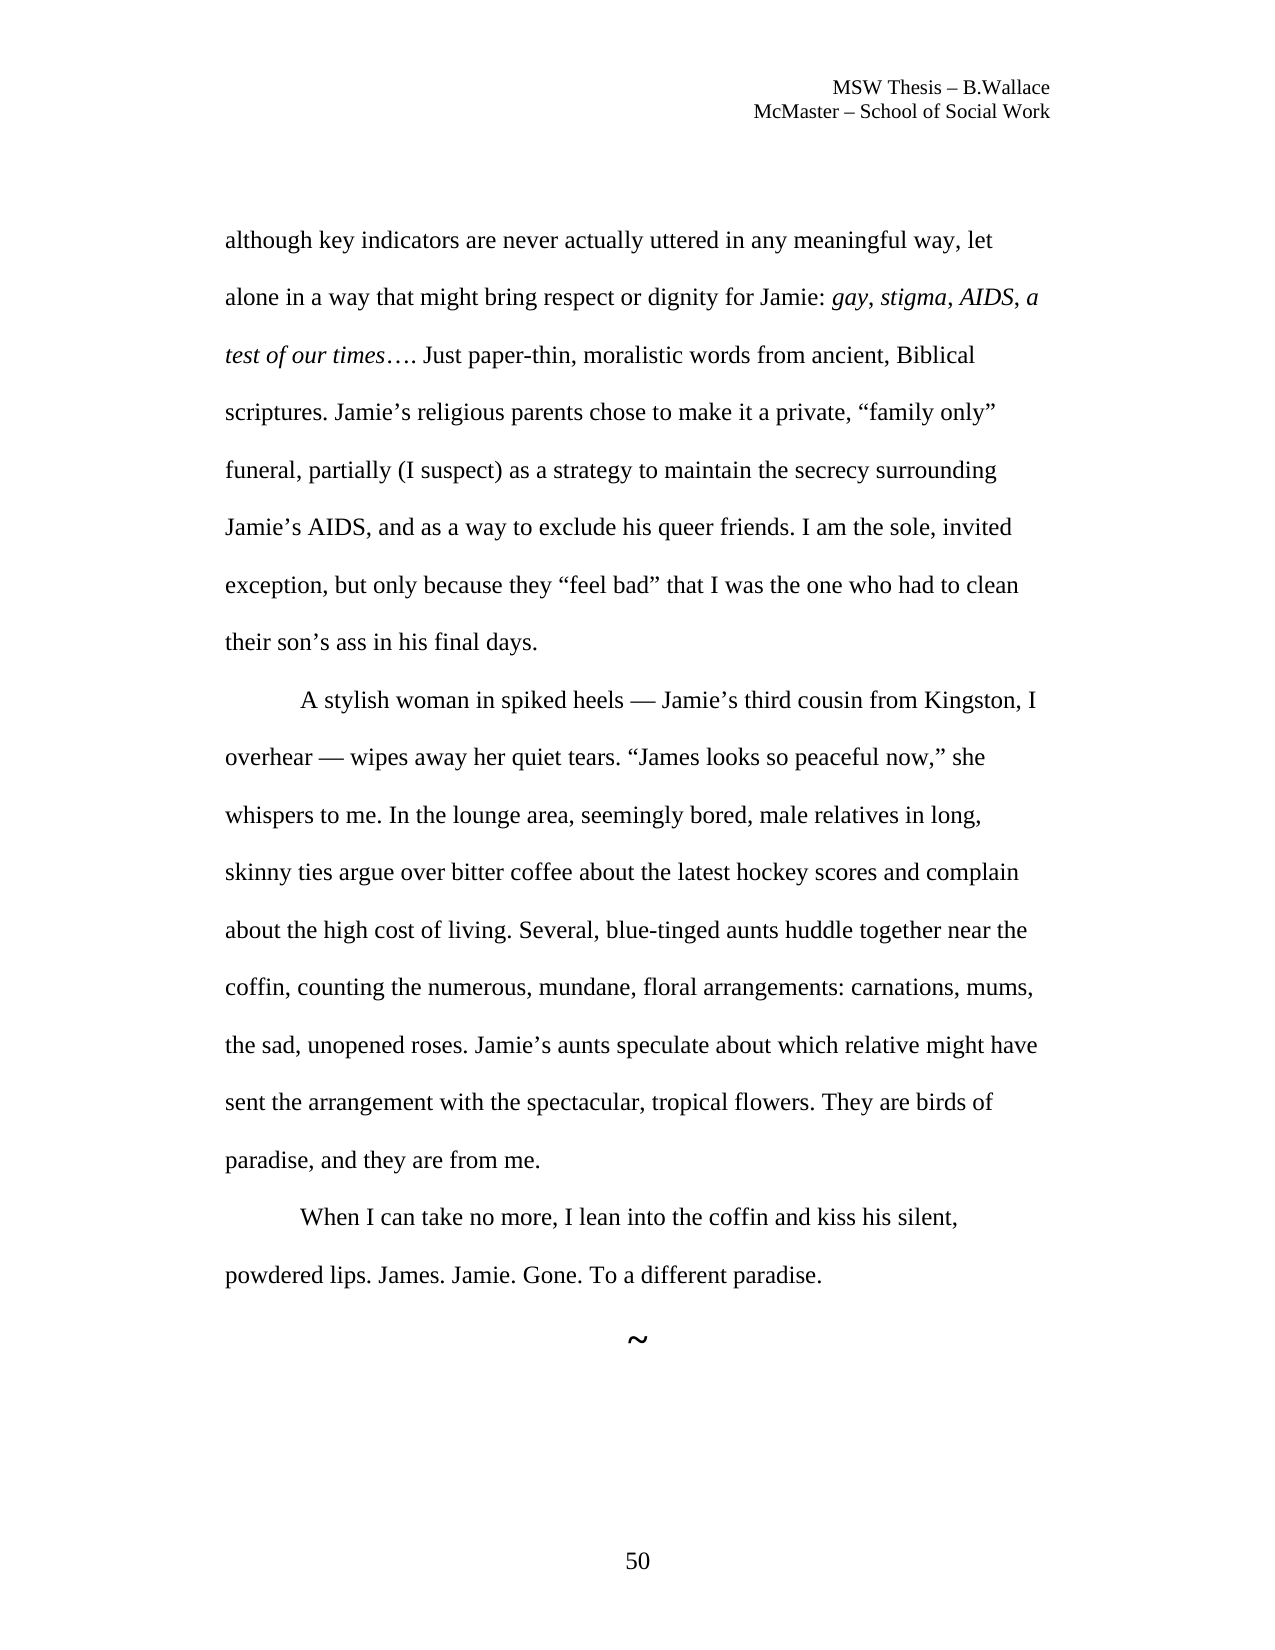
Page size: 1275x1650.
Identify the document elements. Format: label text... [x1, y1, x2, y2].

text When I can take no more, I lean into the coffin and kiss his silent, powdered lips. James. Jamie. Gone. To a different paradise. [225, 1202, 1050, 1289]
text A stylish woman in spiked heels — Jamie’s third cousin from Kingston, I overhear — wipes away her quiet tears. “James looks so peaceful now,” she whispers to me. In the lounge area, seemingly bored, male relatives in long, skinny ties argue over bitter coffee about the latest hockey scores and complain about the high cost of living. Several, blue-tinged aunts huddle together near the coffin, counting the numerous, mundane, floral arrangements: carnations, mums, the sad, unopened roses. Jamie’s aunts speculate about which relative might have sent the arrangement with the spectacular, tropical flowers. They are birds of paradise, and they are from me. [225, 685, 1050, 1174]
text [225, 225, 1050, 656]
text ~ [225, 1317, 1050, 1361]
